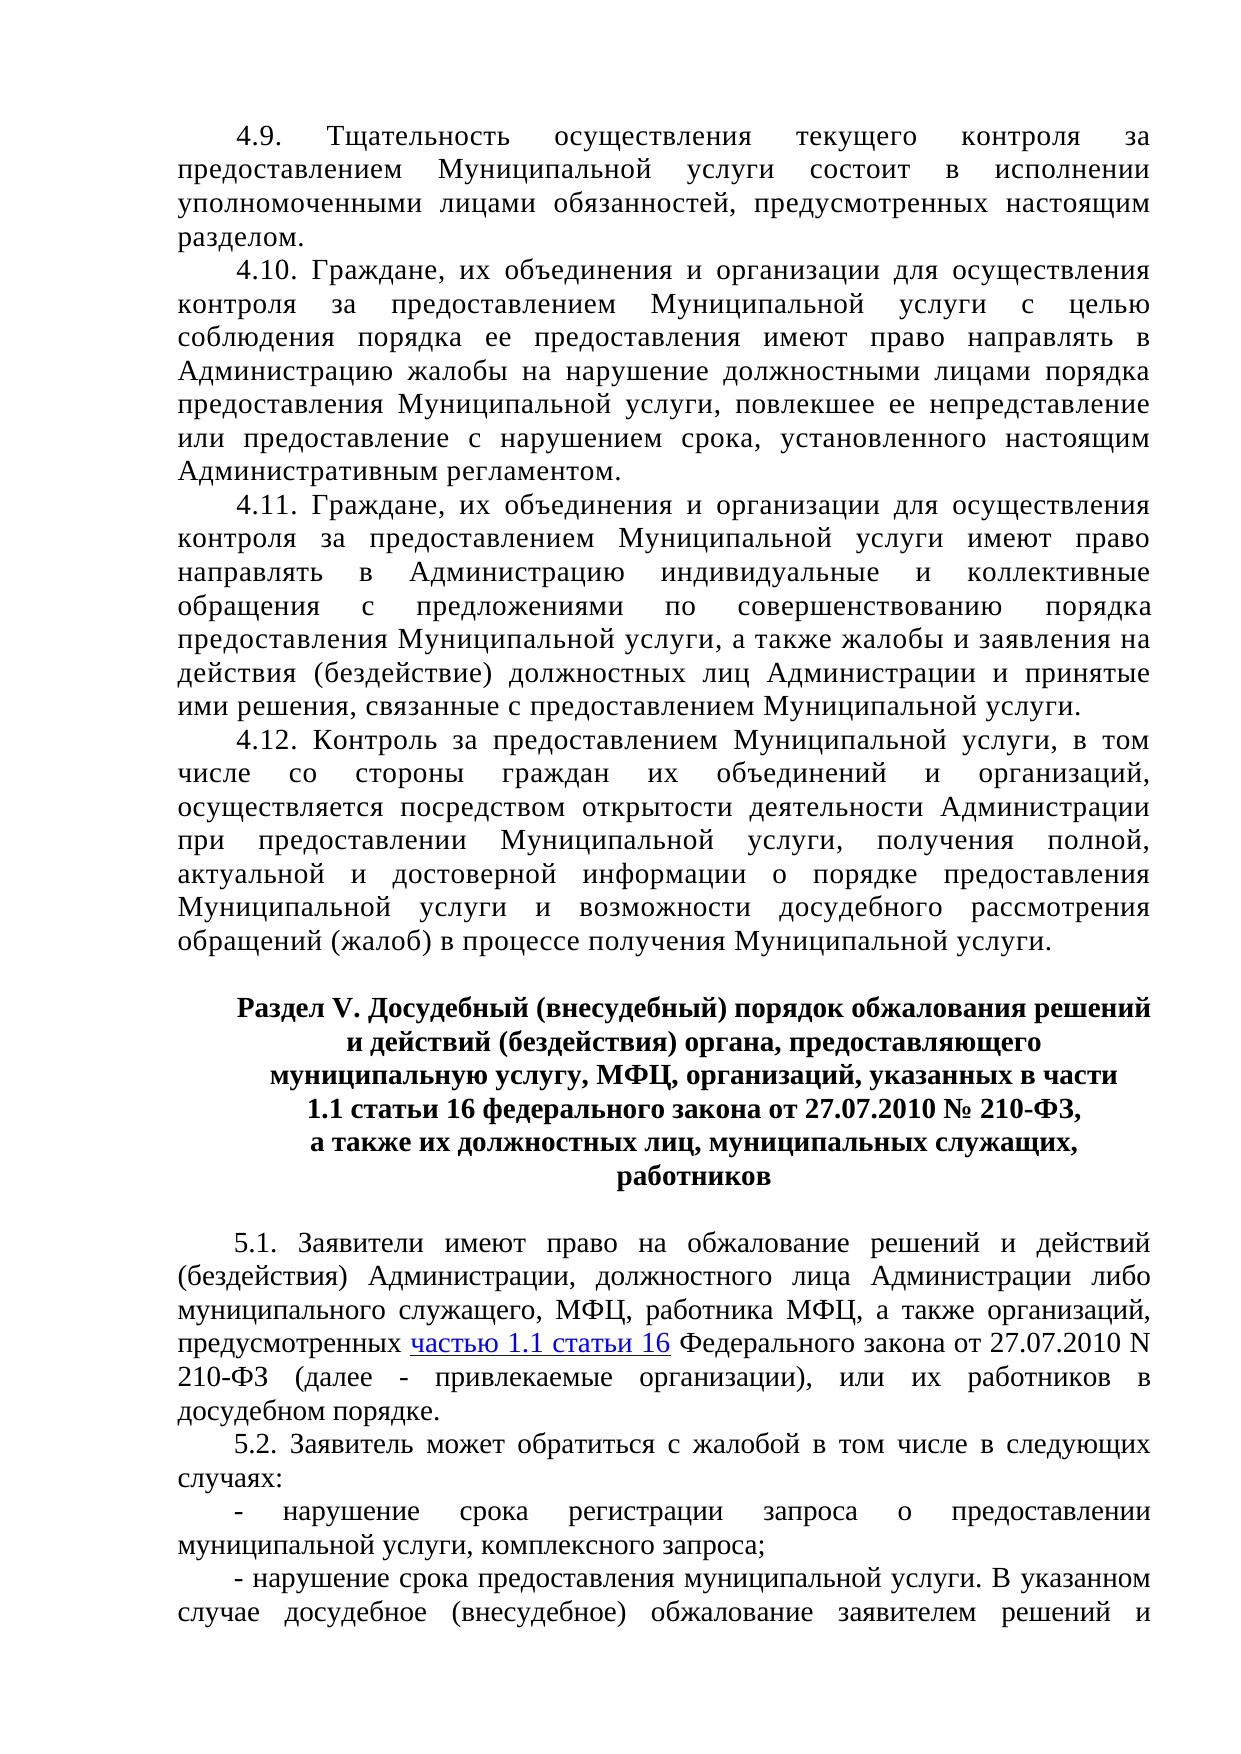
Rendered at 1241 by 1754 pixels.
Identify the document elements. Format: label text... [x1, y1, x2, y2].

text работников [177, 1158, 1152, 1191]
text 4.10. Граждане, их объединения и организации для осуществления контроля за предоставлением Муниципальной услуги с целью соблюдения порядка ее предоставления имеют право направлять в Администрацию жалобы на нарушение должностными лицами порядка предоставления Муниципальной услуги, повлекшее ее непредставление или предоставление с нарушением срока, установленного настоящим Административным регламентом. [177, 252, 1152, 487]
text 4.9. Тщательность осуществления текущего контроля за предоставлением Муниципальной услуги состоит в исполнении уполномоченными лицами обязанностей, предусмотренных настоящим разделом. [177, 118, 1152, 252]
text Раздел V. Досудебный (внесудебный) порядок обжалования решений [177, 990, 1152, 1024]
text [177, 1560, 1152, 1627]
text а также их должностных лиц, муниципальных служащих, [177, 1124, 1152, 1158]
text 1.1 статьи 16 федерального закона от 27.07.2010 № 210-ФЗ, [177, 1091, 1152, 1124]
text и действий (бездействия) органа, предоставляющего [177, 1024, 1152, 1057]
text 4.12. Контроль за предоставлением Муниципальной услуги, в том числе со стороны граждан их объединений и организаций, осуществляется посредством открытости деятельности Администрации при предоставлении Муниципальной услуги, получения полной, актуальной и достоверной информации о порядке предоставления Муниципальной услуги и возможности досудебного рассмотрения обращений (жалоб) в процессе получения Муниципальной услуги. [177, 722, 1152, 957]
text 5.1. Заявители имеют право на обжалование решений и действий (бездействия) Администрации, должностного лица Администрации либо муниципального служащего, МФЦ, работника МФЦ, а также организаций, предусмотренных частью 1.1 статьи 16 Федерального закона от 27.07.2010 N 210-ФЗ (далее - привлекаемые организации), или их работников в досудебном порядке. [177, 1225, 1152, 1426]
text муниципальную услугу, МФЦ, организаций, указанных в части [177, 1057, 1152, 1091]
text 4.11. Граждане, их объединения и организации для осуществления контроля за предоставлением Муниципальной услуги имеют право направлять в Администрацию индивидуальные и коллективные обращения с предложениями по совершенствованию порядка предоставления Муниципальной услуги, а также жалобы и заявления на действия (бездействие) должностных лиц Администрации и принятые ими решения, связанные с предоставлением Муниципальной услуги. [177, 487, 1152, 722]
text - нарушение срока регистрации запроса о предоставлении муниципальной услуги, комплексного запроса; [177, 1493, 1152, 1560]
text 5.2. Заявитель может обратиться с жалобой в том числе в следующих случаях: [177, 1426, 1152, 1493]
